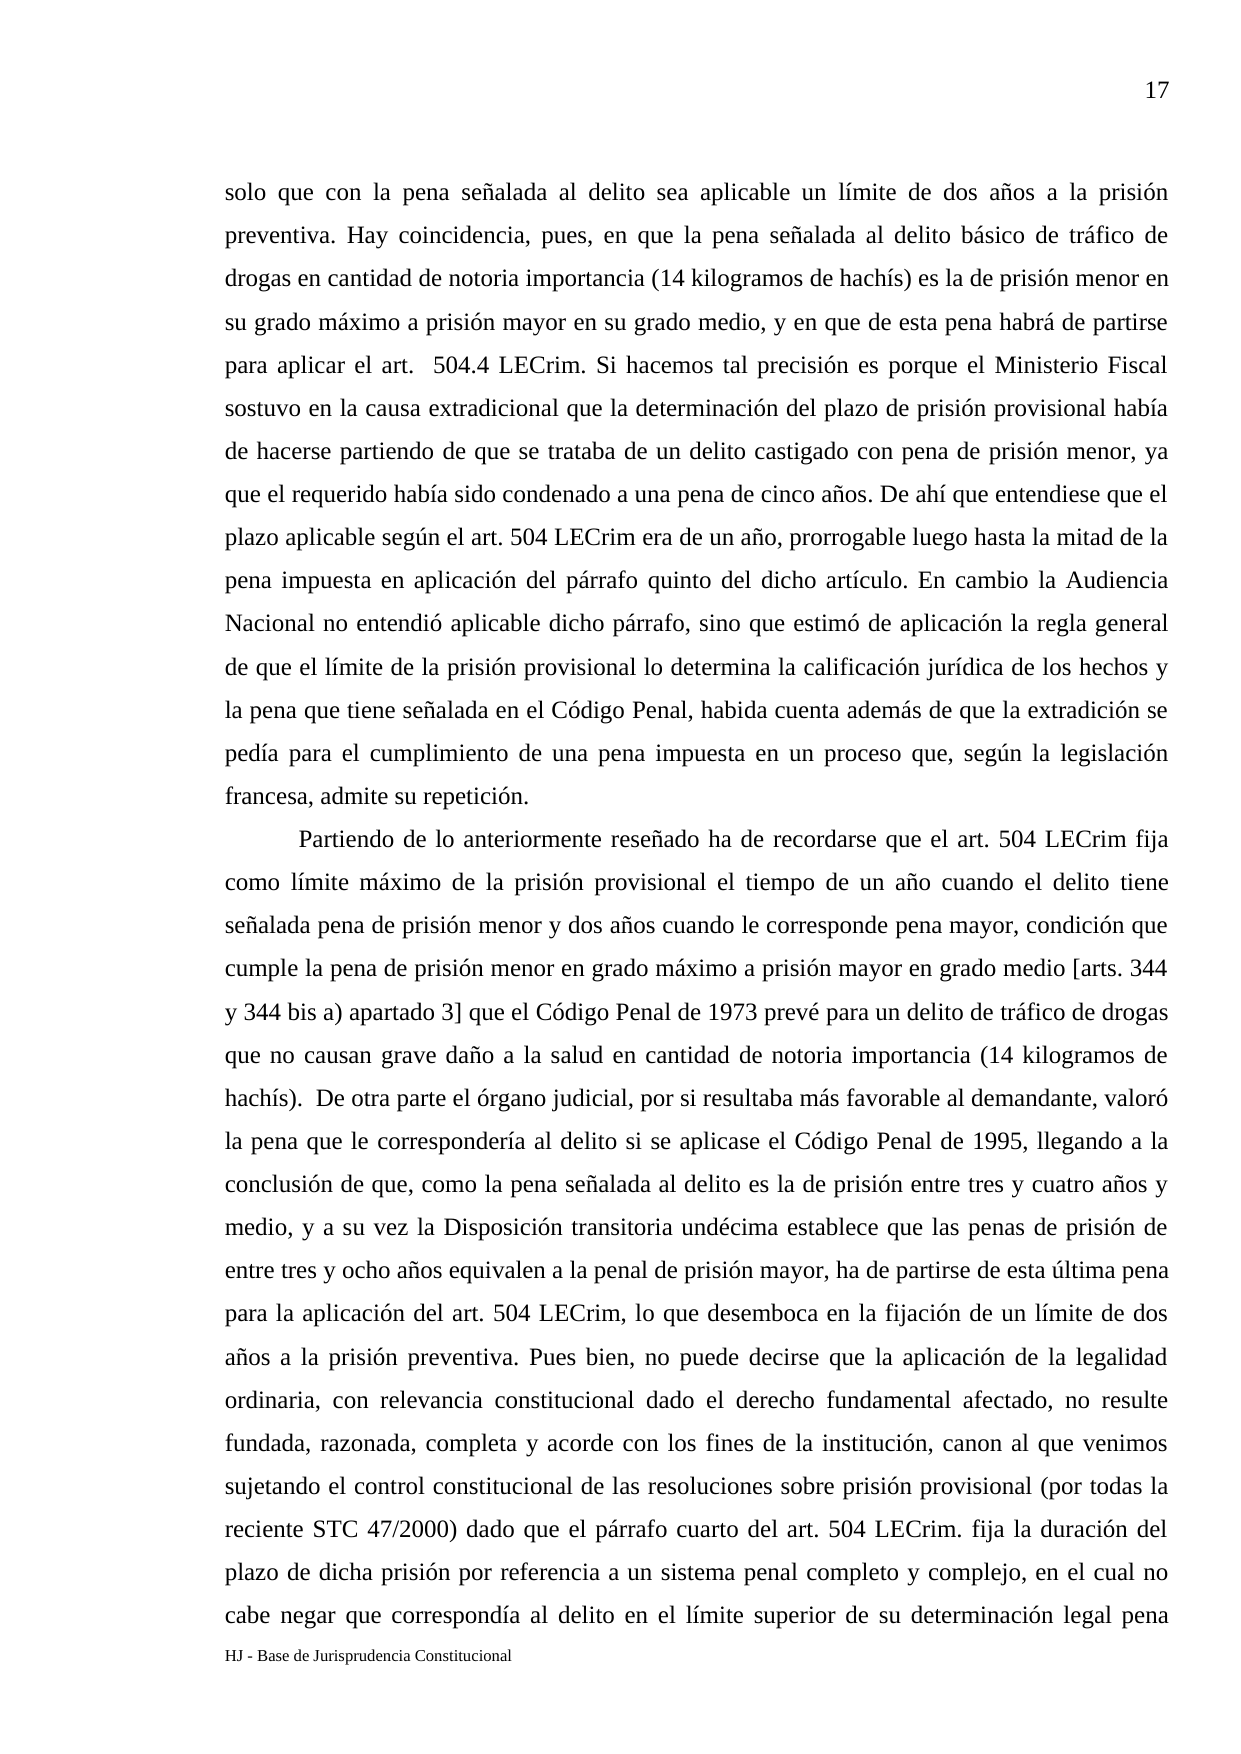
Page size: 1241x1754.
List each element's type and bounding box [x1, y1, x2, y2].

text [224, 177, 1169, 810]
text [224, 824, 1169, 1629]
